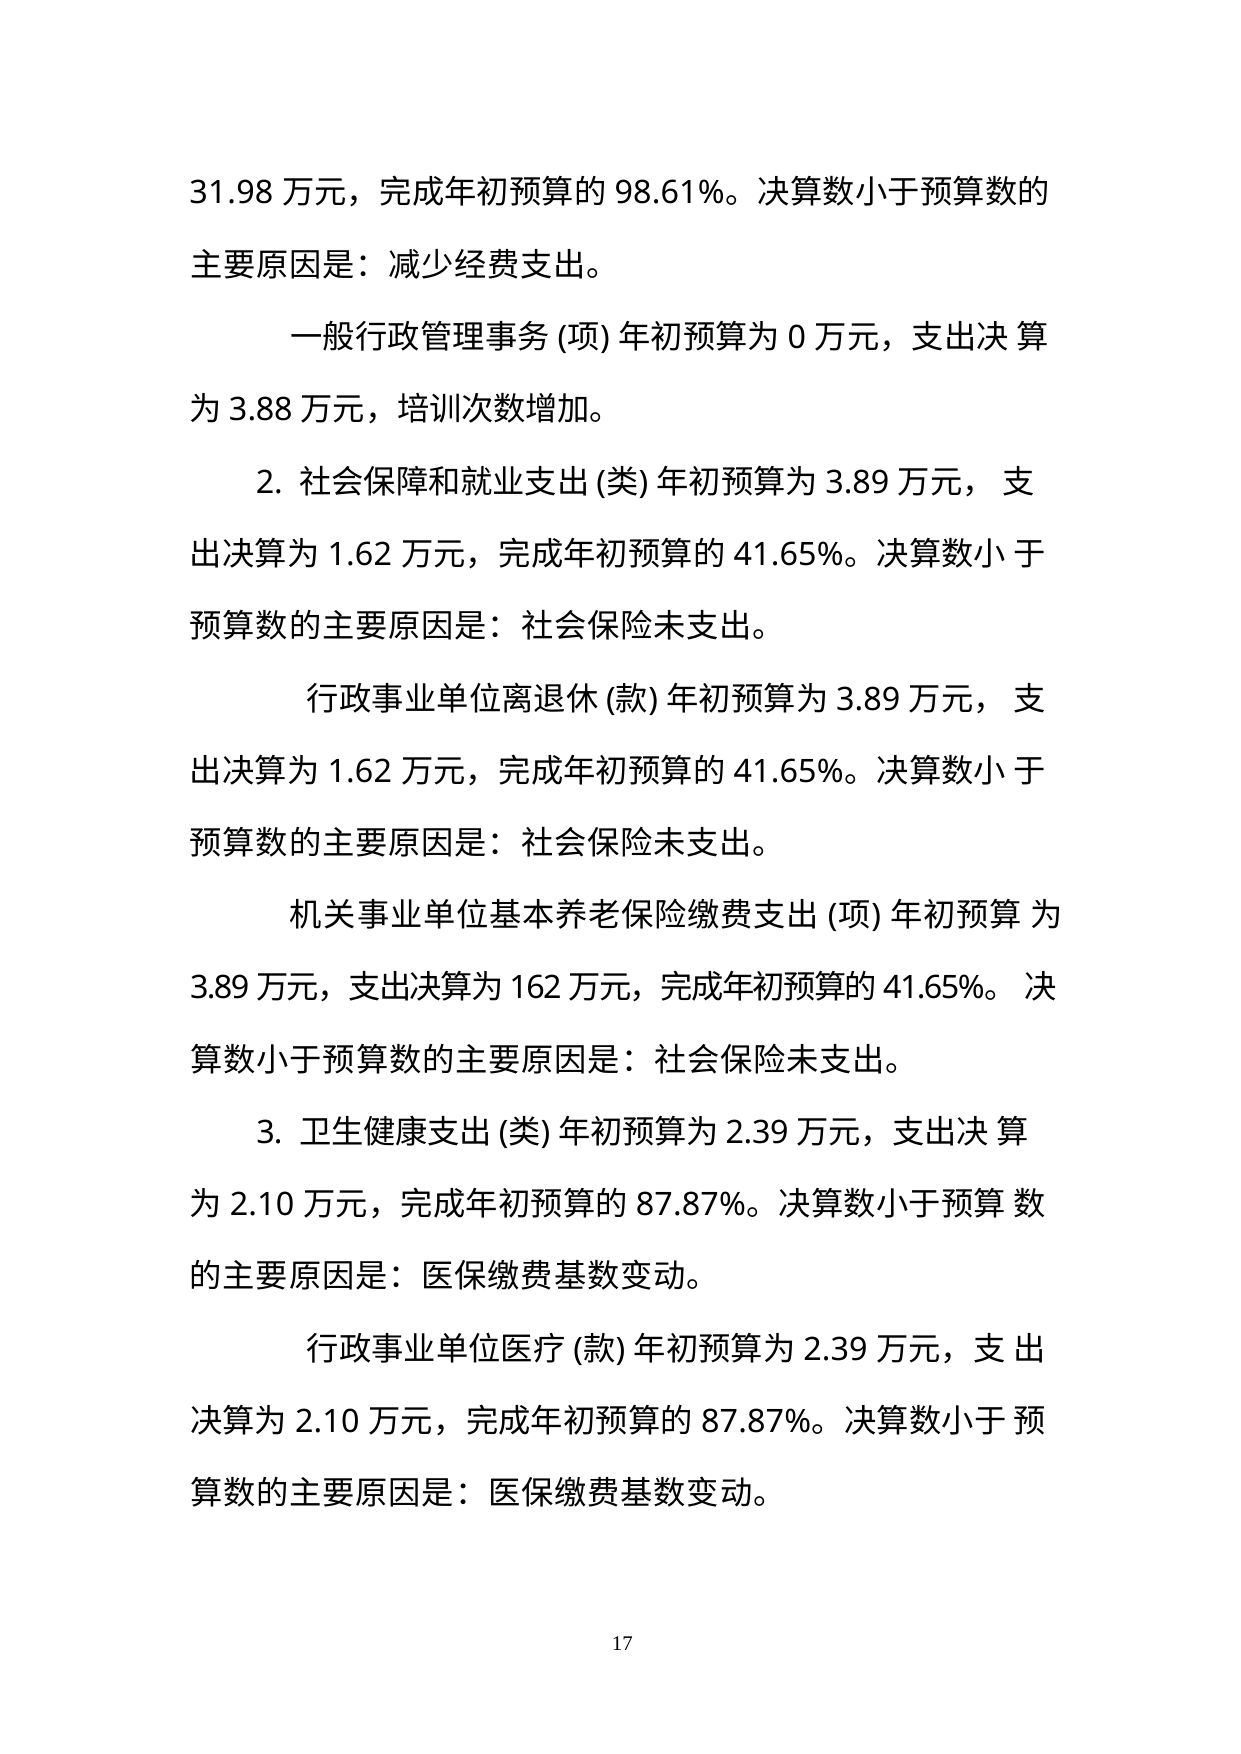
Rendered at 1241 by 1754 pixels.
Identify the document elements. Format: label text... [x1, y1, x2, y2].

text 一般行政管理事务 (项) 年初预算为 0 万元，支出决 算为 3.88 万元，培训次数增加。 [189, 311, 1053, 430]
text 31.98 万元，完成年初预算的 98.61%。决算数小于预算数的 主要原因是：减少经费支出。 [189, 166, 1053, 285]
text 2. 社会保障和就业支出 (类) 年初预算为 3.89 万元， 支出决算为 1.62 万元，完成年初预算的 41.65%。决算数小 于预算数的主要原因是：社会保险未支出。 [189, 456, 1061, 647]
text 3. 卫生健康支出 (类) 年初预算为 2.39 万元，支出决 算为 2.10 万元，完成年初预算的 87.87%。决算数小于预算 数的主要原因是：医保缴费基数变动。 [189, 1106, 1053, 1297]
text 行政事业单位离退休 (款) 年初预算为 3.89 万元， 支出决算为 1.62 万元，完成年初预算的 41.65%。决算数小 于预算数的主要原因是：社会保险未支出。 [189, 672, 1053, 864]
text 机关事业单位基本养老保险缴费支出 (项) 年初预算 为 3.89 万元，支出决算为 162 万元，完成年初预算的 41.65%。 决算数小于预算数的主要原因是：社会保险未支出。 [190, 889, 1064, 1080]
text 行政事业单位医疗 (款) 年初预算为 2.39 万元，支 出决算为 2.10 万元，完成年初预算的 87.87%。决算数小于 预算数的主要原因是：医保缴费基数变动。 [190, 1322, 1053, 1514]
